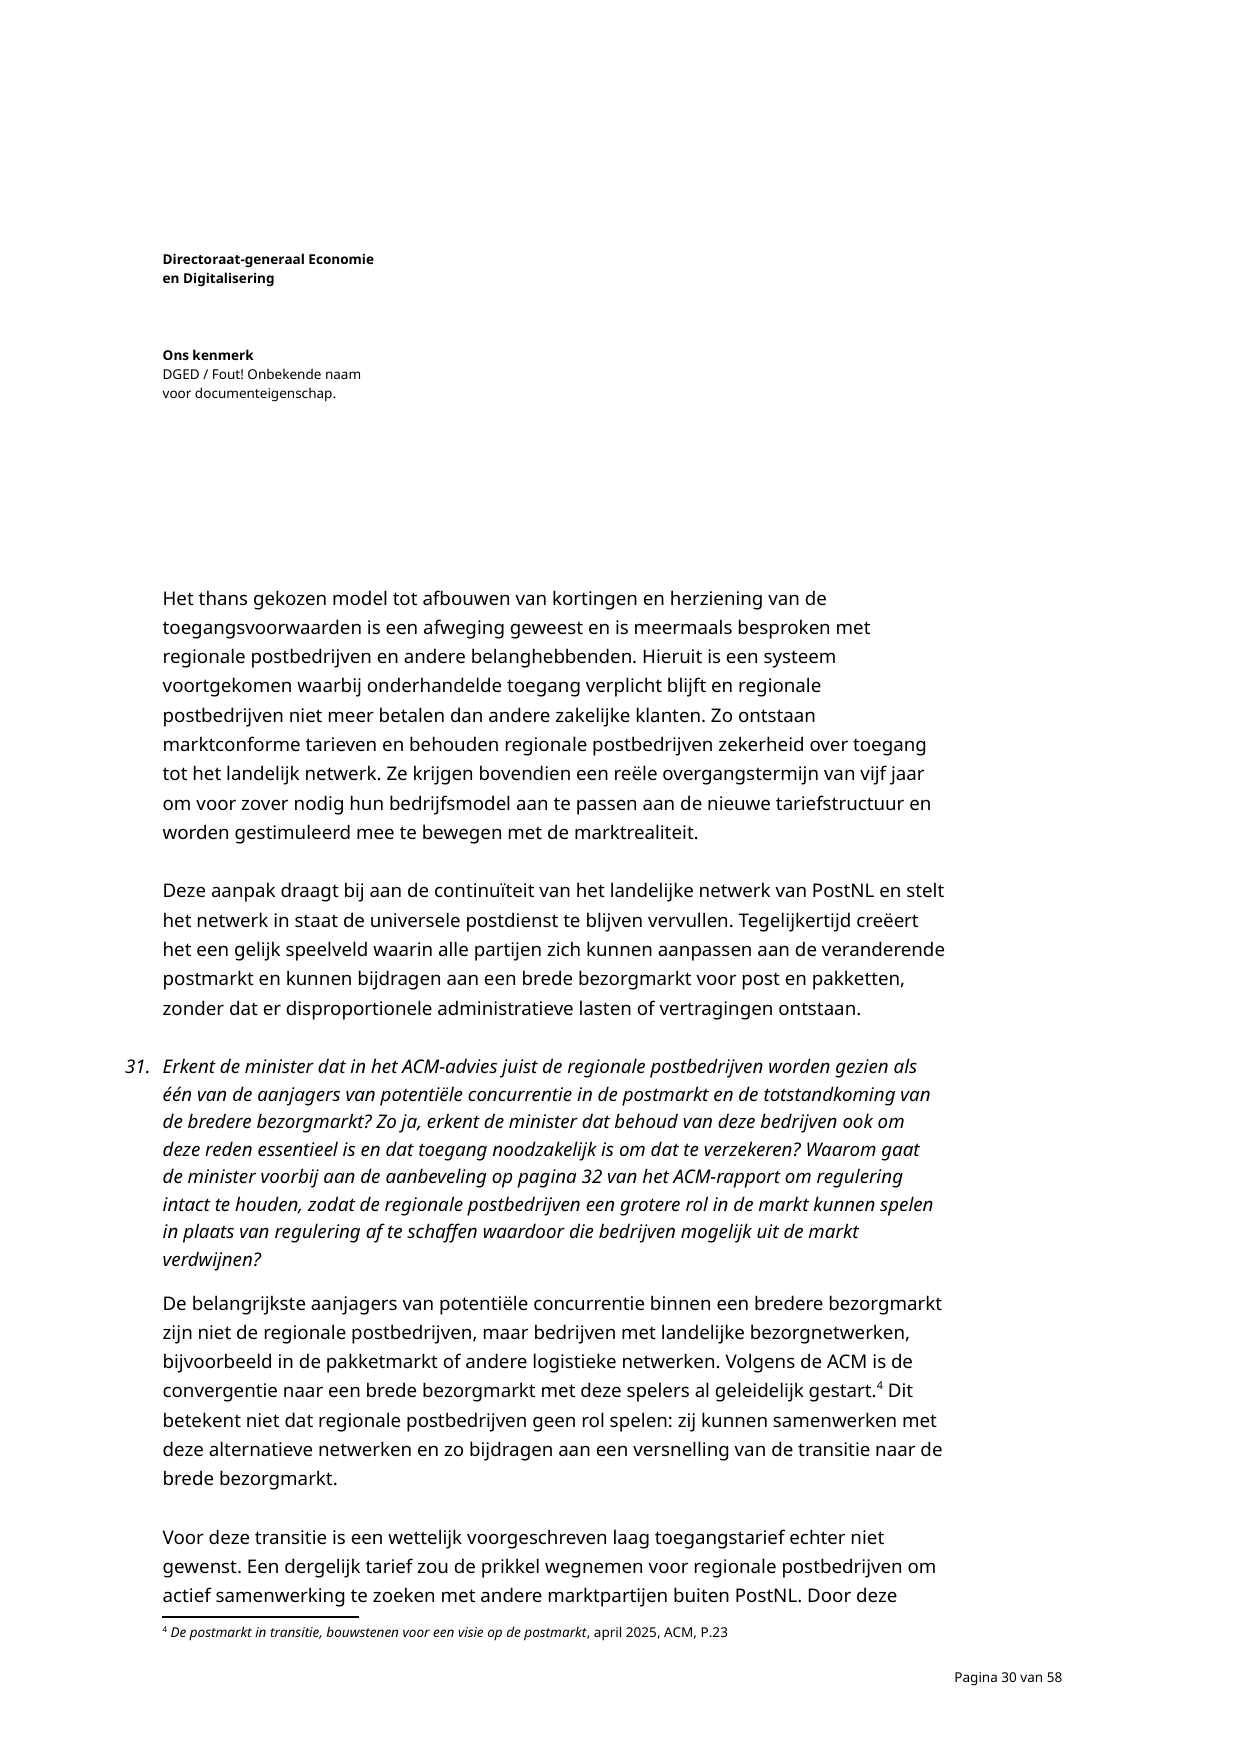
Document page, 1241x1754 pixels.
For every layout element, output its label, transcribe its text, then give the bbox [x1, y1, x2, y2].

text Voor deze transitie is een wettelijk voorgeschreven laag toegangstarief echter niet gewenst. Een dergelijk tarief zou de prikkel wegnemen voor regionale postbedrijven om actief samenwerking te zoeken met andere marktpartijen buiten PostNL. Door deze wetswijziging wordt toegang tot het landelijke netwerk gegarandeerd. Tevens wordt voorgesteld tijdelijk kortingen op het toegangstarief vast te leggen die in vijf jaar tijd worden afgebouwd. Op die manier geven we postbedrijven die voor een deel van de bezorging afhankelijk zijn van het landelijke netwerk van PostNL de tijd om zich aan te passen aan gewijzigde marktomstandigheden. Marktpartijen, zoals PostNL en regionale postbedrijven, kunnen wel vrijwillig afspraken maken die gunstiger zijn dan het wettelijke minimum. [162, 1524, 947, 1608]
text Deze aanpak draagt bij aan de continuïteit van het landelijke netwerk van PostNL en stelt het netwerk in staat de universele postdienst te blijven vervullen. Tegelijkertijd creëert het een gelijk speelveld waarin alle partijen zich kunnen aanpassen aan de veranderende postmarkt en kunnen bijdragen aan een brede bezorgmarkt voor post en pakketten, zonder dat er disproportionele administratieve lasten of vertragingen ontstaan. [162, 878, 947, 1020]
text Het thans gekozen model tot afbouwen van kortingen en herziening van de toegangsvoorwaarden is een afweging geweest en is meermaals besproken met regionale postbedrijven en andere belanghebbenden. Hieruit is een systeem voortgekomen waarbij onderhandelde toegang verplicht blijft en regionale postbedrijven niet meer betalen dan andere zakelijke klanten. Zo ontstaan marktconforme tarieven en behouden regionale postbedrijven zekerheid over toegang tot het landelijk netwerk. Ze krijgen bovendien een reële overgangstermijn van vijf jaar om voor zover nodig hun bedrijfsmodel aan te passen aan de nieuwe tariefstructuur en worden gestimuleerd mee te bewegen met de marktrealiteit. [162, 585, 947, 845]
text Erkent de minister dat in het ACM-advies juist de regionale postbedrijven worden gezien als één van de aanjagers van potentiële concurrentie in de postmarkt en de totstandkoming van de bredere bezorgmarkt? Zo ja, erkent de minister dat behoud van deze bedrijven ook om deze reden essentieel is en dat toegang noodzakelijk is om dat te verzekeren? Waarom gaat de minister voorbij aan de aanbeveling op pagina 32 van het ACM-rapport om regulering intact te houden, zodat de regionale postbedrijven een grotere rol in de markt kunnen spelen in plaats van regulering af te schaffen waardoor die bedrijven mogelijk uit de markt verdwijnen? [125, 1053, 947, 1271]
text De belangrijkste aanjagers van potentiële concurrentie binnen een bredere bezorgmarkt zijn niet de regionale postbedrijven, maar bedrijven met landelijke bezorgnetwerken, bijvoorbeeld in de pakketmarkt of andere logistieke netwerken. Volgens de ACM is de convergentie naar een brede bezorgmarkt met deze spelers al geleidelijk gestart. Dit betekent niet dat regionale postbedrijven geen rol spelen: zij kunnen samenwerken met deze alternatieve netwerken en zo bijdragen aan een versnelling van de transitie naar de brede bezorgmarkt. [162, 1290, 947, 1491]
